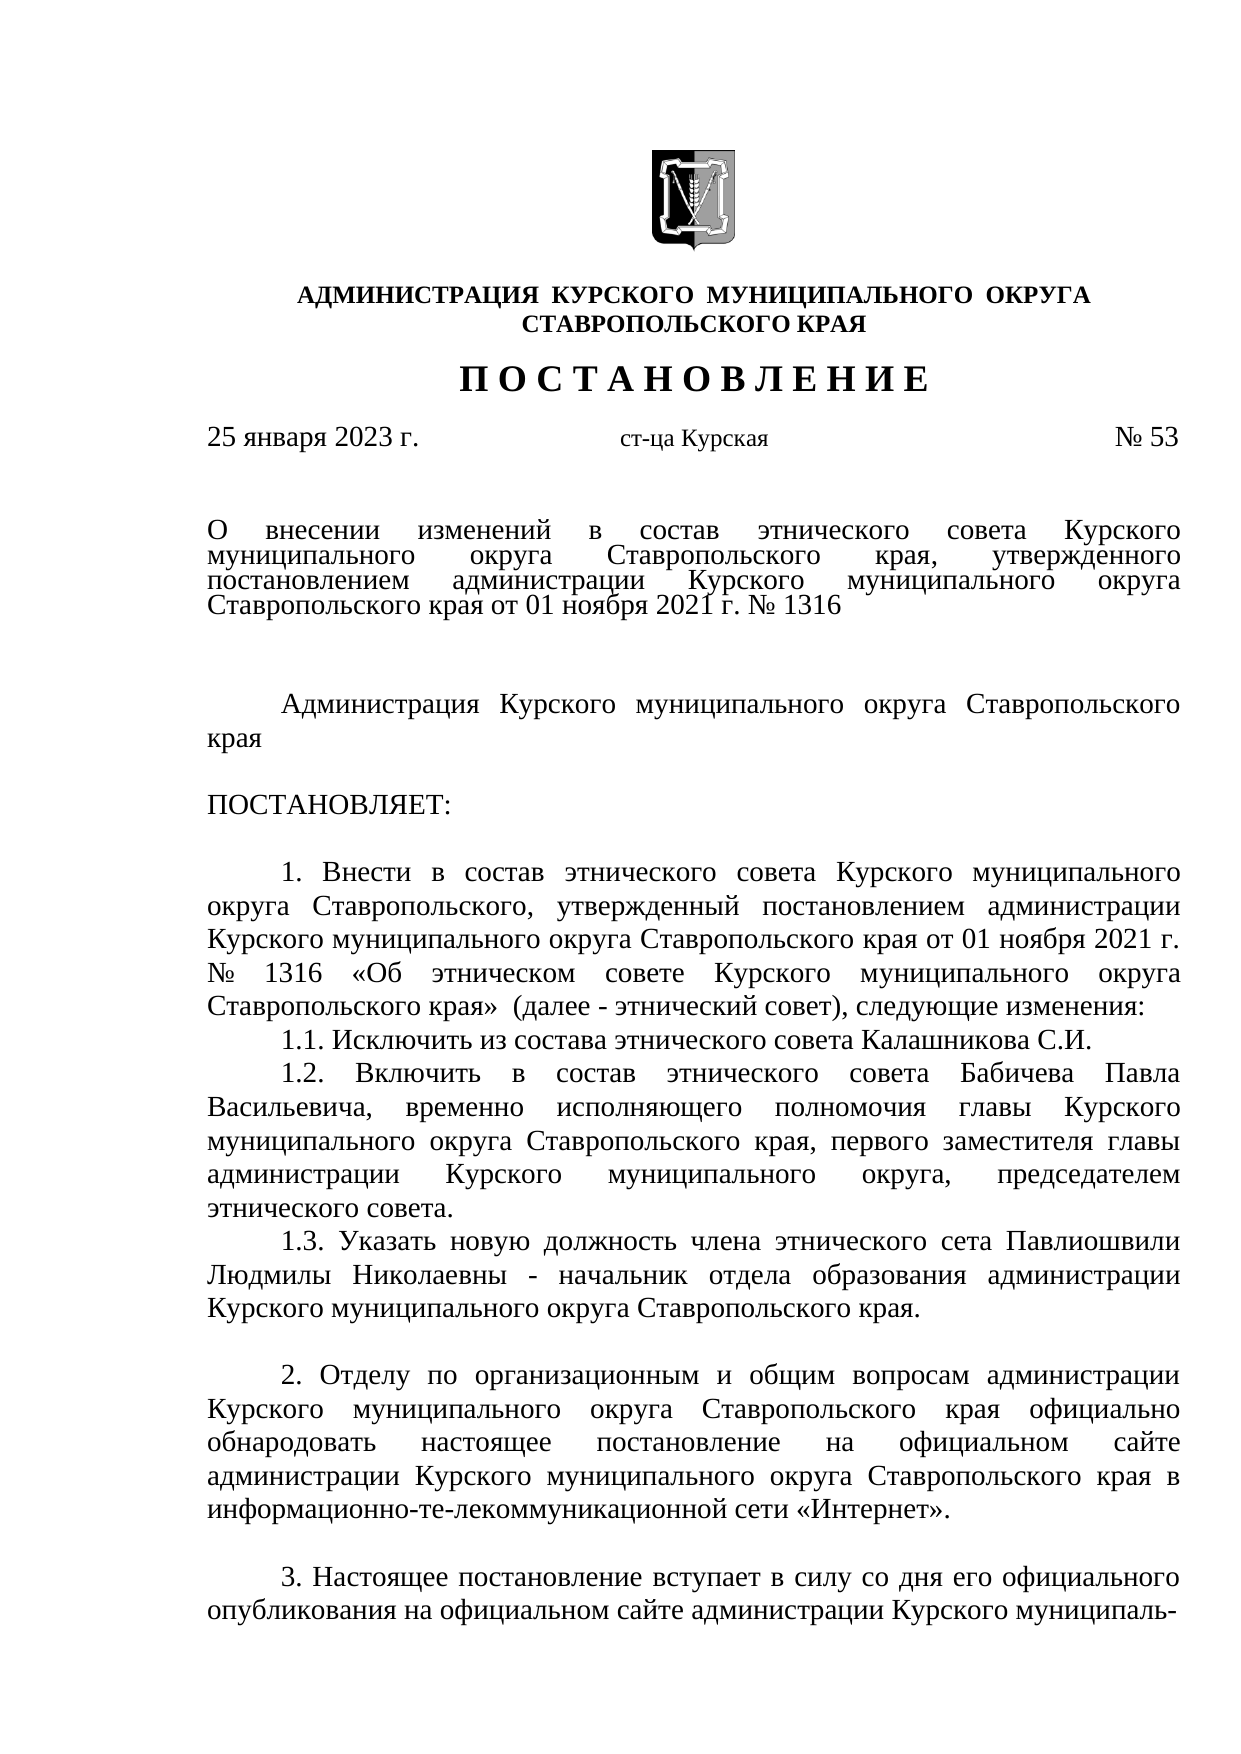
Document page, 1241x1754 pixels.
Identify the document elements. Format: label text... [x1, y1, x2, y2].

text О внесении изменений в состав этнического совета Курского муниципального округа Ставропольского края, утвержденного постановлением администрации Курского муниципального округа Ставропольского края от 01 ноября . № 1316 [207, 519, 1181, 619]
text 3. Настоящее постановление вступает в силу со дня его официального опубликования на официальном сайте администрации Курского муниципаль- [207, 1559, 1181, 1626]
text 25 января 2023 г. ст-ца Курская № 53 [207, 419, 1181, 452]
text 1.1. Исключить из состава этнического совета Калашникова С.И. [207, 1022, 1181, 1056]
text П О С Т А Н О В Л Е Н И Е [207, 357, 1181, 400]
text 1. Внести в состав этнического совета Курского муниципального округа Ставропольского, утвержденный постановлением администрации Курского муниципального округа Ставропольского края от 01 ноября . № 1316 «Об этническом совете Курского муниципального округа Ставропольского края» (далее - этнический совет), следующие изменения: [207, 854, 1181, 1022]
text 2. Отделу по организационным и общим вопросам администрации Курского муниципального округа Ставропольского края официально обнародовать настоящее постановление на официальном сайте администрации Курского муниципального округа Ставропольского края в информационно-те-лекоммуникационной сети «Интернет». [207, 1357, 1181, 1525]
text 1.2. Включить в состав этнического совета Бабичева Павла Васильевича, временно исполняющего полномочия главы Курского муниципального округа Ставропольского края, первого заместителя главы администрации Курского муниципального округа, председателем этнического совета. [207, 1056, 1181, 1223]
text 1.3. Указать новую должность члена этнического сета Павлиошвили Людмилы Николаевны - начальник отдела образования администрации Курского муниципального округа Ставропольского края. [207, 1223, 1181, 1324]
text Администрация Курского муниципального округа Ставропольского края [207, 687, 1181, 754]
text ПОСТАНОВЛЯЕТ: [207, 787, 1181, 821]
text СТАВРОПОЛЬСКОГО КРАЯ [207, 309, 1181, 337]
picture [652, 150, 735, 252]
text АДМИНИСТРАЦИЯ КУРСКОГО МУНИЦИПАЛЬНОГО ОКРУГА [207, 280, 1181, 309]
